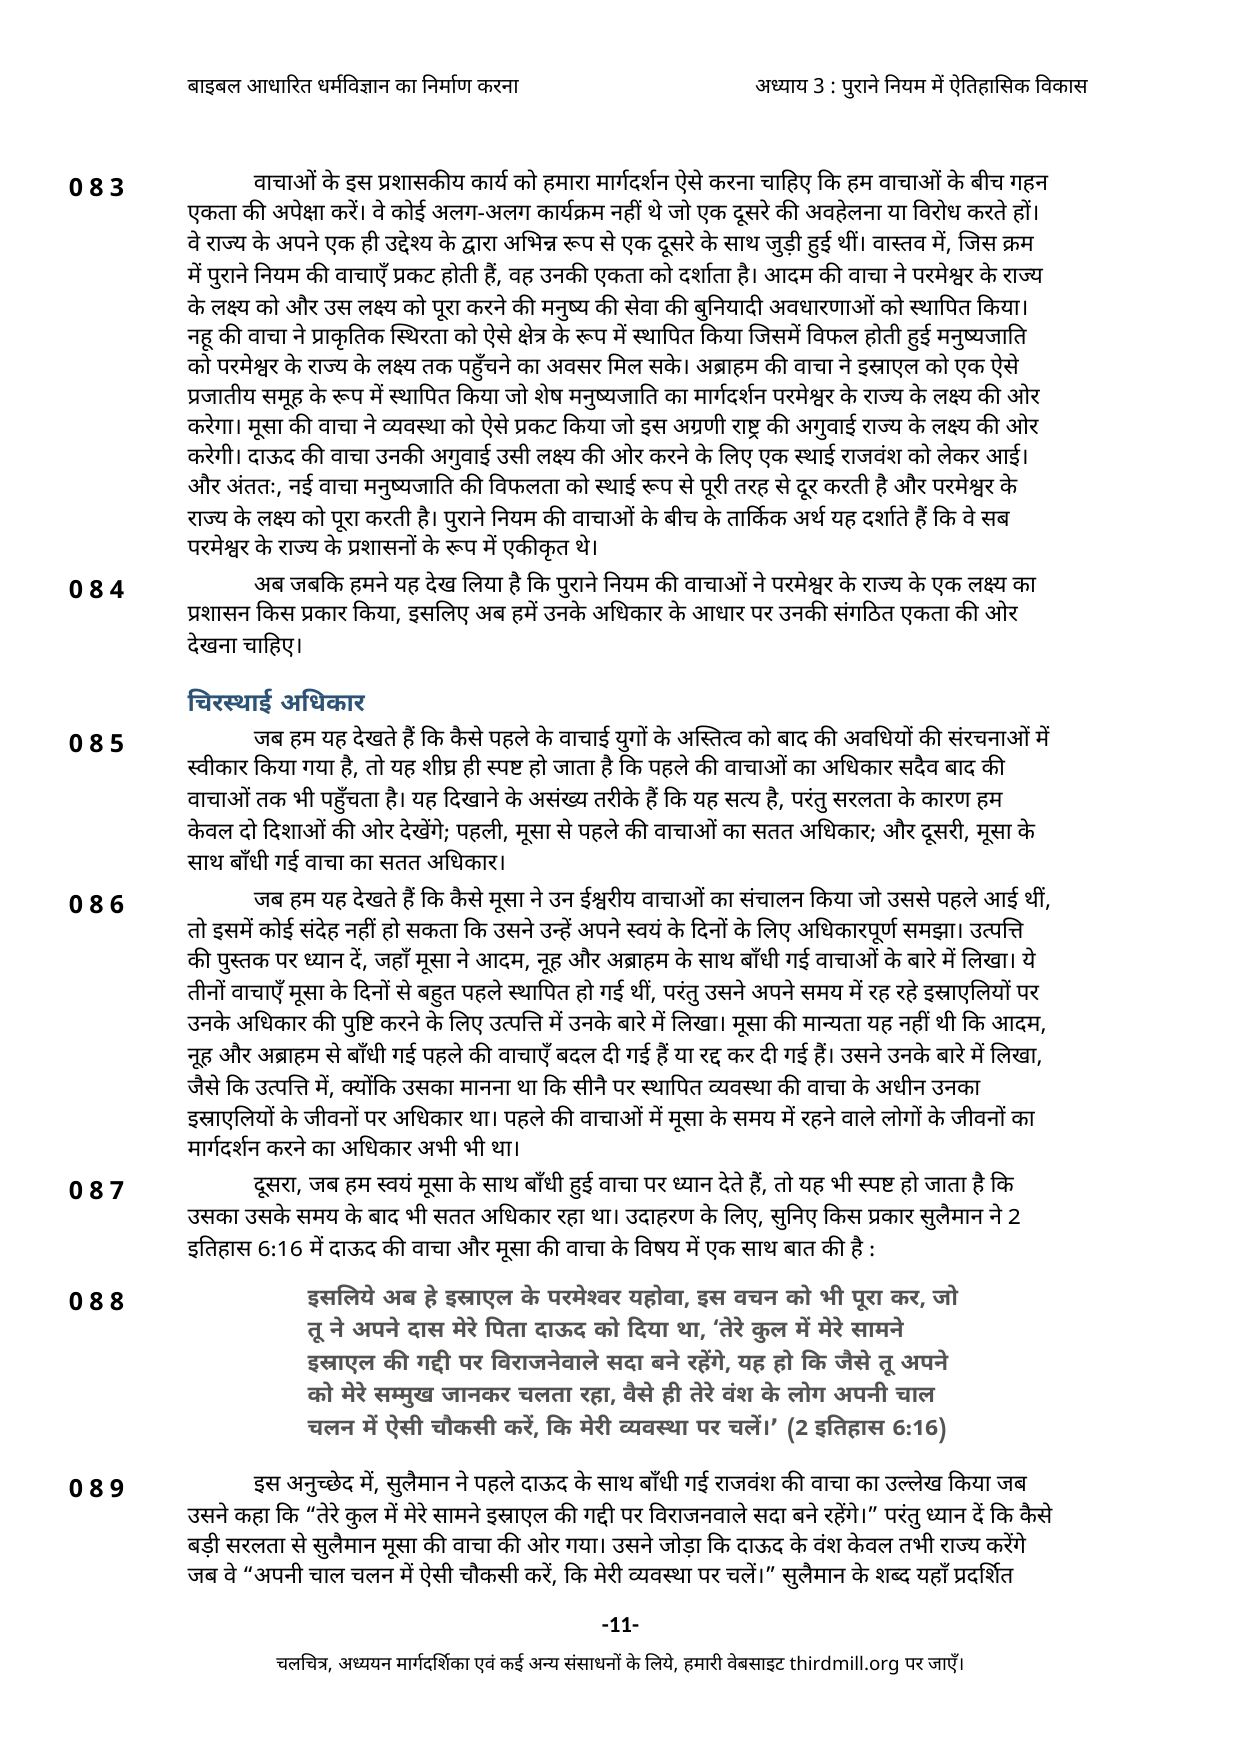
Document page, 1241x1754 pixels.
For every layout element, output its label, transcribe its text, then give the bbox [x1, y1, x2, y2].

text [187, 1471, 1053, 1594]
text अब जबकि हमने यह देख लिया है कि पुराने नियम की वाचाओं ने परमेश्वर के राज्य के एक लक्ष्य का प्रशासन किस प्रकार किया, इसलिए अब हमें उनके अधिकार के आधार पर उनकी संगठित एकता की ओर देखना चाहिए। [187, 571, 1053, 663]
text इसलिये अब हे इस्राएल के परमेश्‍वर यहोवा, इस वचन को भी पूरा कर, जो तू ने अपने दास मेरे पिता दाऊद को दिया था, ‘तेरे कुल में मेरे सामने इस्राएल की गद्दी पर विराजनेवाले सदा बने रहेंगे, यह हो कि जैसे तू अपने को मेरे सम्मुख जानकर चलता रहा, वैसे ही तेरे वंश के लोग अपनी चाल चलन में ऐसी चौकसी करें, कि मेरी व्यवस्था पर चलें।’ (2 इतिहास 6:16) [307, 1284, 978, 1446]
text दूसरा, जब हम स्वयं मूसा के साथ बाँधी हुई वाचा पर ध्यान देते हैं, तो यह भी स्पष्ट हो जाता है कि उसका उसके समय के बाद भी सतत अधिकार रहा था। उदाहरण के लिए, सुनिए किस प्रकार सुलैमान ने 2 इतिहास 6:16 में दाऊद की वाचा और मूसा की वाचा के विषय में एक साथ बात की है : [187, 1172, 1053, 1267]
text जब हम यह देखते हैं कि कैसे मूसा ने उन ईश्वरीय वाचाओं का संचालन किया जो उससे पहले आई थीं, तो इसमें कोई संदेह नहीं हो सकता कि उसने उन्हें अपने स्वयं के दिनों के लिए अधिकारपूर्ण समझा। उत्पत्ति की पुस्तक पर ध्यान दें, जहाँ मूसा ने आदम, नूह और अब्राहम के साथ बाँधी गई वाचाओं के बारे में लिखा। ये तीनों वाचाएँ मूसा के दिनों से बहुत पहले स्थापित हो गई थीं, परंतु उसने अपने समय में रह रहे इस्राएलियों पर उनके अधिकार की पुष्टि करने के लिए उत्पत्ति में उनके बारे में लिखा। मूसा की मान्यता यह नहीं थी कि आदम, नूह और अब्राहम से बाँधी गई पहले की वाचाएँ बदल दी गई हैं या रद्द कर दी गई हैं। उसने उनके बारे में लिखा, जैसे कि उत्पत्ति में, क्योंकि उसका मानना था कि सीनै पर स्थापित व्यवस्था की वाचा के अधीन उनका इस्राएलियों के जीवनों पर अधिकार था। पहले की वाचाओं में मूसा के समय में रहने वाले लोगों के जीवनों का मार्गदर्शन करने का अधिकार अभी भी था। [187, 886, 1053, 1166]
subtitle चिरस्थाई अधिकार [187, 688, 1053, 717]
text वाचाओं के इस प्रशासकीय कार्य को हमारा मार्गदर्शन ऐसे करना चाहिए कि हम वाचाओं के बीच गहन एकता की अपेक्षा करें। वे कोई अलग-अलग कार्यक्रम नहीं थे जो एक दूसरे की अवहेलना या विरोध करते हों। वे राज्य के अपने एक ही उद्देश्य के द्वारा अभिन्न रूप से एक दूसरे के साथ जुड़ी हुई थीं। वास्तव में, जिस क्रम में पुराने नियम की वाचाएँ प्रकट होती हैं, वह उनकी एकता को दर्शाता है। आदम की वाचा ने परमेश्वर के राज्य के लक्ष्य को और उस लक्ष्य को पूरा करने की मनुष्य की सेवा की बुनियादी अवधारणाओं को स्थापित किया। नहू की वाचा ने प्राकृतिक स्थिरता को ऐसे क्षेत्र के रूप में स्थापित किया जिसमें विफल होती हुई मनुष्यजाति को परमेश्वर के राज्य के लक्ष्य तक पहुँचने का अवसर मिल सके। अब्राहम की वाचा ने इस्राएल को एक ऐसे प्रजातीय समूह के रूप में स्थापित किया जो शेष मनुष्यजाति का मार्गदर्शन परमेश्वर के राज्य के लक्ष्य की ओर करेगा। मूसा की वाचा ने व्यवस्था को ऐसे प्रकट किया जो इस अग्रणी राष्ट्र की अगुवाई राज्य के लक्ष्य की ओर करेगी। दाऊद की वाचा उनकी अगुवाई उसी लक्ष्य की ओर करने के लिए एक स्थाई राजवंश को लेकर आई। और अंततः, नई वाचा मनुष्यजाति की विफलता को स्थाई रूप से पूरी तरह से दूर करती है और परमेश्वर के राज्य के लक्ष्य को पूरा करती है। पुराने नियम की वाचाओं के बीच के तार्किक अर्थ यह दर्शाते हैं कि वे सब परमेश्वर के राज्य के प्रशासनों के रूप में एकीकृत थे। [187, 169, 1053, 565]
text जब हम यह देखते हैं कि कैसे पहले के वाचाई युगों के अस्तित्व को बाद की अवधियों की संरचनाओं में स्वीकार किया गया है, तो यह शीघ्र ही स्पष्ट हो जाता है कि पहले की वाचाओं का अधिकार सदैव बाद की वाचाओं तक भी पहुँचता है। यह दिखाने के असंख्य तरीके हैं कि यह सत्य है, परंतु सरलता के कारण हम केवल दो दिशाओं की ओर देखेंगे; पहली, मूसा से पहले की वाचाओं का सतत अधिकार; और दूसरी, मूसा के साथ बाँधी गई वाचा का सतत अधिकार। [187, 725, 1053, 880]
